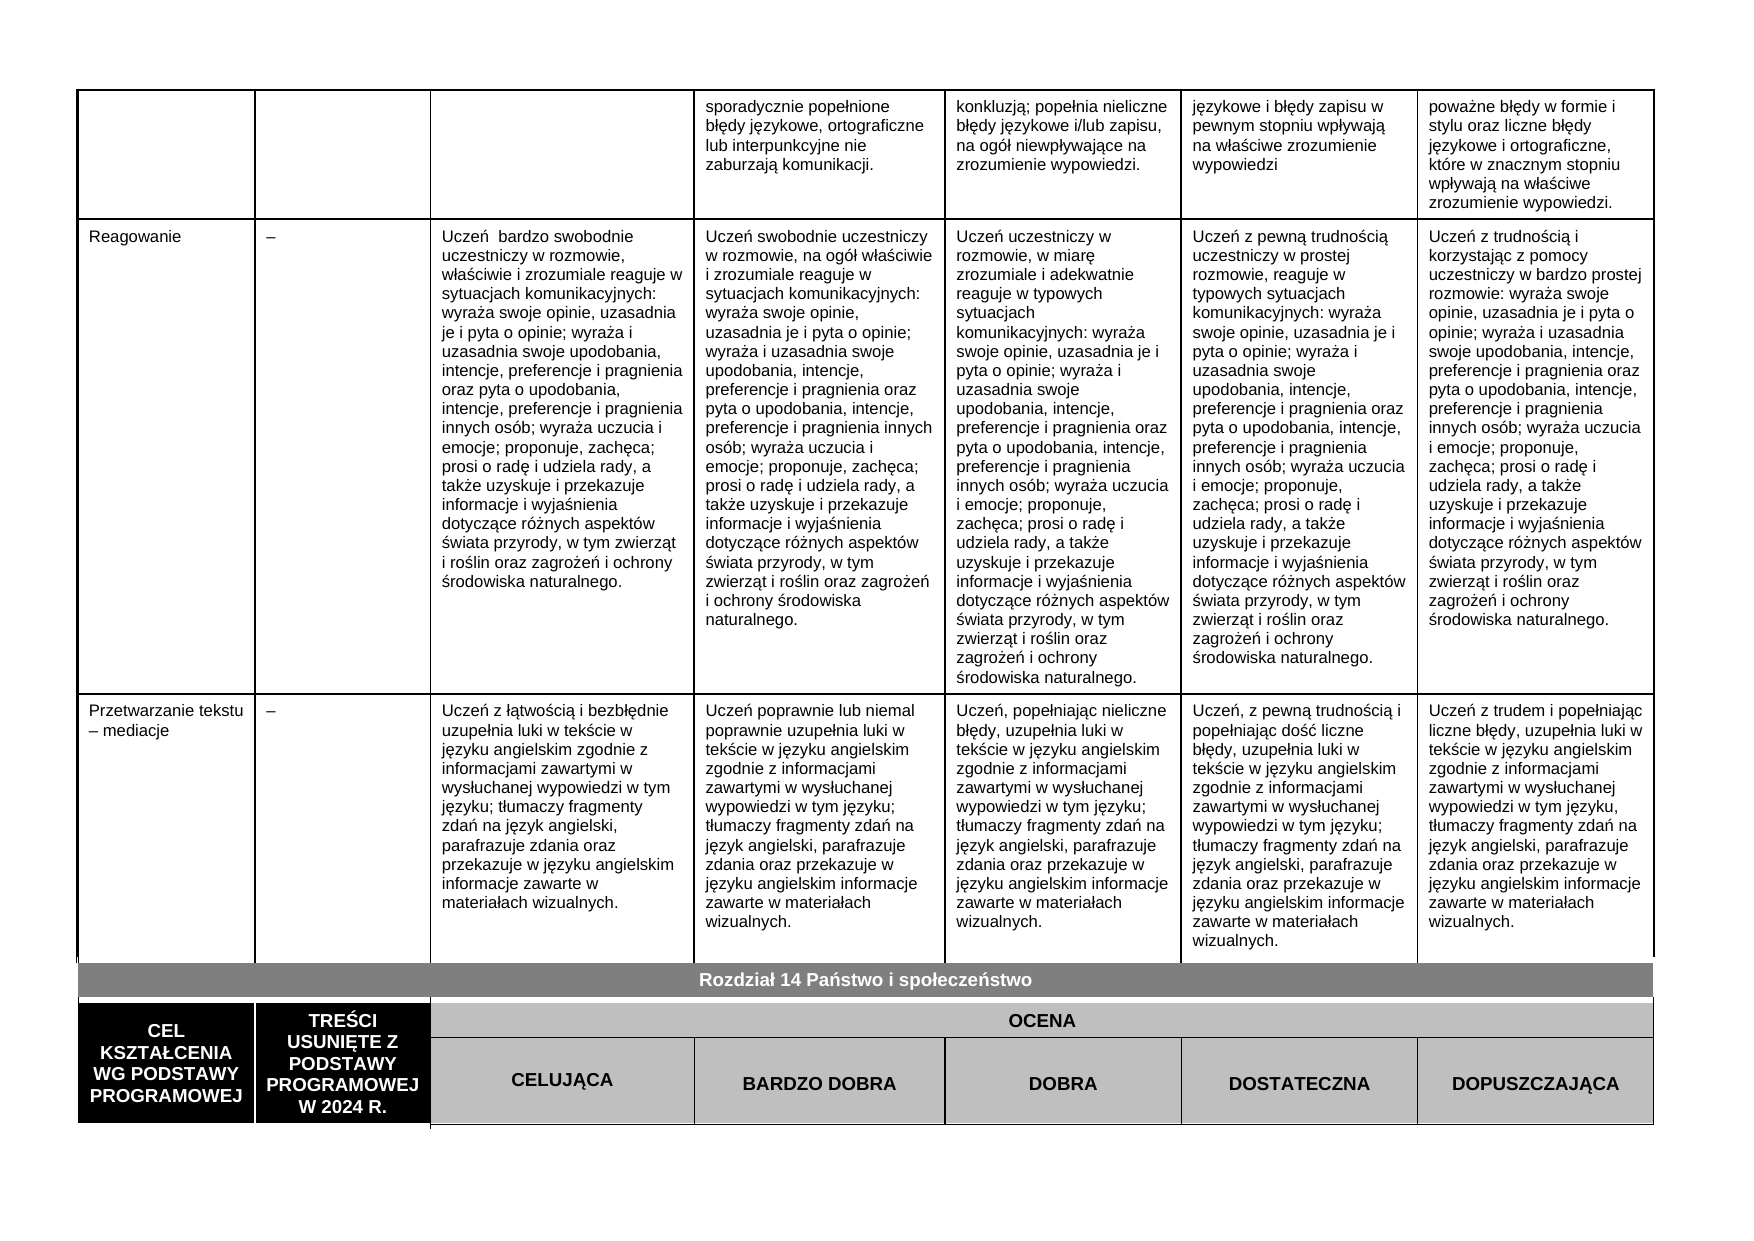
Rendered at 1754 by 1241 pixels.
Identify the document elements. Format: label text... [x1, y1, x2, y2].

table_cell DOSTATECZNA [1182, 1038, 1417, 1123]
table_cell – [256, 220, 430, 693]
table_cell Reagowanie [79, 220, 254, 693]
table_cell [946, 91, 1180, 218]
table_cell DOBRA [946, 1038, 1181, 1123]
table_cell Uczeń z trudem i popełniając liczne błędy, uzupełnia luki w tekście w języku angielskim zgodnie z informacjami zawartymi w wysłuchanej wypowiedzi w tym języku, tłumaczy fragmenty zdań na język angielski, parafrazuje zdania oraz przekazuje w języku angielskim informacje zawarte w materiałach wizualnych. [1418, 695, 1653, 957]
table_cell Uczeń uczestniczy w rozmowie, w miarę zrozumiale i adekwatnie reaguje w typowych sytuacjach komunikacyjnych: wyraża swoje opinie, uzasadnia je i pyta o opinie; wyraża i uzasadnia swoje upodobania, intencje, preferencje i pragnienia oraz pyta o upodobania, intencje, preferencje i pragnienia innych osób; wyraża uczucia i emocje; proponuje, zachęca; prosi o radę i udziela rady, a także uzyskuje i przekazuje informacje i wyjaśnienia dotyczące różnych aspektów świata przyrody, w tym zwierząt i roślin oraz zagrożeń i ochrony środowiska naturalnego. [946, 220, 1180, 693]
table_cell CELUJĄCA [431, 1038, 694, 1123]
table_cell Uczeń swobodnie uczestniczy w rozmowie, na ogół właściwie i zrozumiale reaguje w sytuacjach komunikacyjnych: wyraża swoje opinie, uzasadnia je i pyta o opinie; wyraża i uzasadnia swoje upodobania, intencje, preferencje i pragnienia oraz pyta o upodobania, intencje, preferencje i pragnienia innych osób; wyraża uczucia i emocje; proponuje, zachęca; prosi o radę i udziela rady, a także uzyskuje i przekazuje informacje i wyjaśnienia dotyczące różnych aspektów świata przyrody, w tym zwierząt i roślin oraz zagrożeń i ochrony środowiska naturalnego. [695, 220, 944, 693]
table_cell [1418, 91, 1653, 218]
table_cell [695, 91, 944, 218]
table_cell OCENA [431, 1003, 1653, 1037]
table_cell Uczeń bardzo swobodnie uczestniczy w rozmowie, właściwie i zrozumiale reaguje w sytuacjach komunikacyjnych: wyraża swoje opinie, uzasadnia je i pyta o opinie; wyraża i uzasadnia swoje upodobania, intencje, preferencje i pragnienia oraz pyta o upodobania, intencje, preferencje i pragnienia innych osób; wyraża uczucia i emocje; proponuje, zachęca; prosi o radę i udziela rady, a także uzyskuje i przekazuje informacje i wyjaśnienia dotyczące różnych aspektów świata przyrody, w tym zwierząt i roślin oraz zagrożeń i ochrony środowiska naturalnego. [431, 220, 693, 693]
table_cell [79, 91, 254, 218]
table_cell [1182, 91, 1417, 218]
table_cell Uczeń z trudnością i korzystając z pomocy uczestniczy w bardzo prostej rozmowie: wyraża swoje opinie, uzasadnia je i pyta o opinie; wyraża i uzasadnia swoje upodobania, intencje, preferencje i pragnienia oraz pyta o upodobania, intencje, preferencje i pragnienia innych osób; wyraża uczucia i emocje; proponuje, zachęca; prosi o radę i udziela rady, a także uzyskuje i przekazuje informacje i wyjaśnienia dotyczące różnych aspektów świata przyrody, w tym zwierząt i roślin oraz zagrożeń i ochrony środowiska naturalnego. [1418, 220, 1653, 693]
table_cell – [256, 695, 430, 957]
table_cell Uczeń z łątwością i bezbłędnie uzupełnia luki w tekście w języku angielskim zgodnie z informacjami zawartymi w wysłuchanej wypowiedzi w tym języku; tłumaczy fragmenty zdań na język angielski, parafrazuje zdania oraz przekazuje w języku angielskim informacje zawarte w materiałach wizualnych. [431, 695, 693, 957]
table_cell Przetwarzanie tekstu – mediacje [79, 695, 254, 957]
table_cell – [256, 91, 430, 218]
table_cell TREŚCI USUNIĘTE Z PODSTAWY PROGRAMOWEJ W 2024 R. [256, 1003, 430, 1123]
table_cell Uczeń, popełniając nieliczne błędy, uzupełnia luki w tekście w języku angielskim zgodnie z informacjami zawartymi w wysłuchanej wypowiedzi w tym języku; tłumaczy fragmenty zdań na język angielski, parafrazuje zdania oraz przekazuje w języku angielskim informacje zawarte w materiałach wizualnych. [946, 695, 1180, 957]
table_cell BARDZO DOBRA [695, 1038, 944, 1123]
table_cell CEL KSZTAŁCENIA WG PODSTAWY PROGRAMOWEJ [78, 998, 254, 1123]
table_cell DOPUSZCZAJĄCA [1418, 1038, 1653, 1123]
table_cell Uczeń z pewną trudnością uczestniczy w prostej rozmowie, reaguje w typowych sytuacjach komunikacyjnych: wyraża swoje opinie, uzasadnia je i pyta o opinie; wyraża i uzasadnia swoje upodobania, intencje, preferencje i pragnienia oraz pyta o upodobania, intencje, preferencje i pragnienia innych osób; wyraża uczucia i emocje; proponuje, zachęca; prosi o radę i udziela rady, a także uzyskuje i przekazuje informacje i wyjaśnienia dotyczące różnych aspektów świata przyrody, w tym zwierząt i roślin oraz zagrożeń i ochrony środowiska naturalnego. [1182, 220, 1417, 693]
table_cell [431, 91, 693, 218]
table_cell Uczeń, z pewną trudnością i popełniając dość liczne błędy, uzupełnia luki w tekście w języku angielskim zgodnie z informacjami zawartymi w wysłuchanej wypowiedzi w tym języku; tłumaczy fragmenty zdań na język angielski, parafrazuje zdania oraz przekazuje w języku angielskim informacje zawarte w materiałach wizualnych. [1182, 695, 1417, 957]
table_cell Uczeń poprawnie lub niemal poprawnie uzupełnia luki w tekście w języku angielskim zgodnie z informacjami zawartymi w wysłuchanej wypowiedzi w tym języku; tłumaczy fragmenty zdań na język angielski, parafrazuje zdania oraz przekazuje w języku angielskim informacje zawarte w materiałach wizualnych. [695, 695, 944, 957]
table_cell Rozdział 14 Państwo i społeczeństwo [78, 963, 1653, 997]
